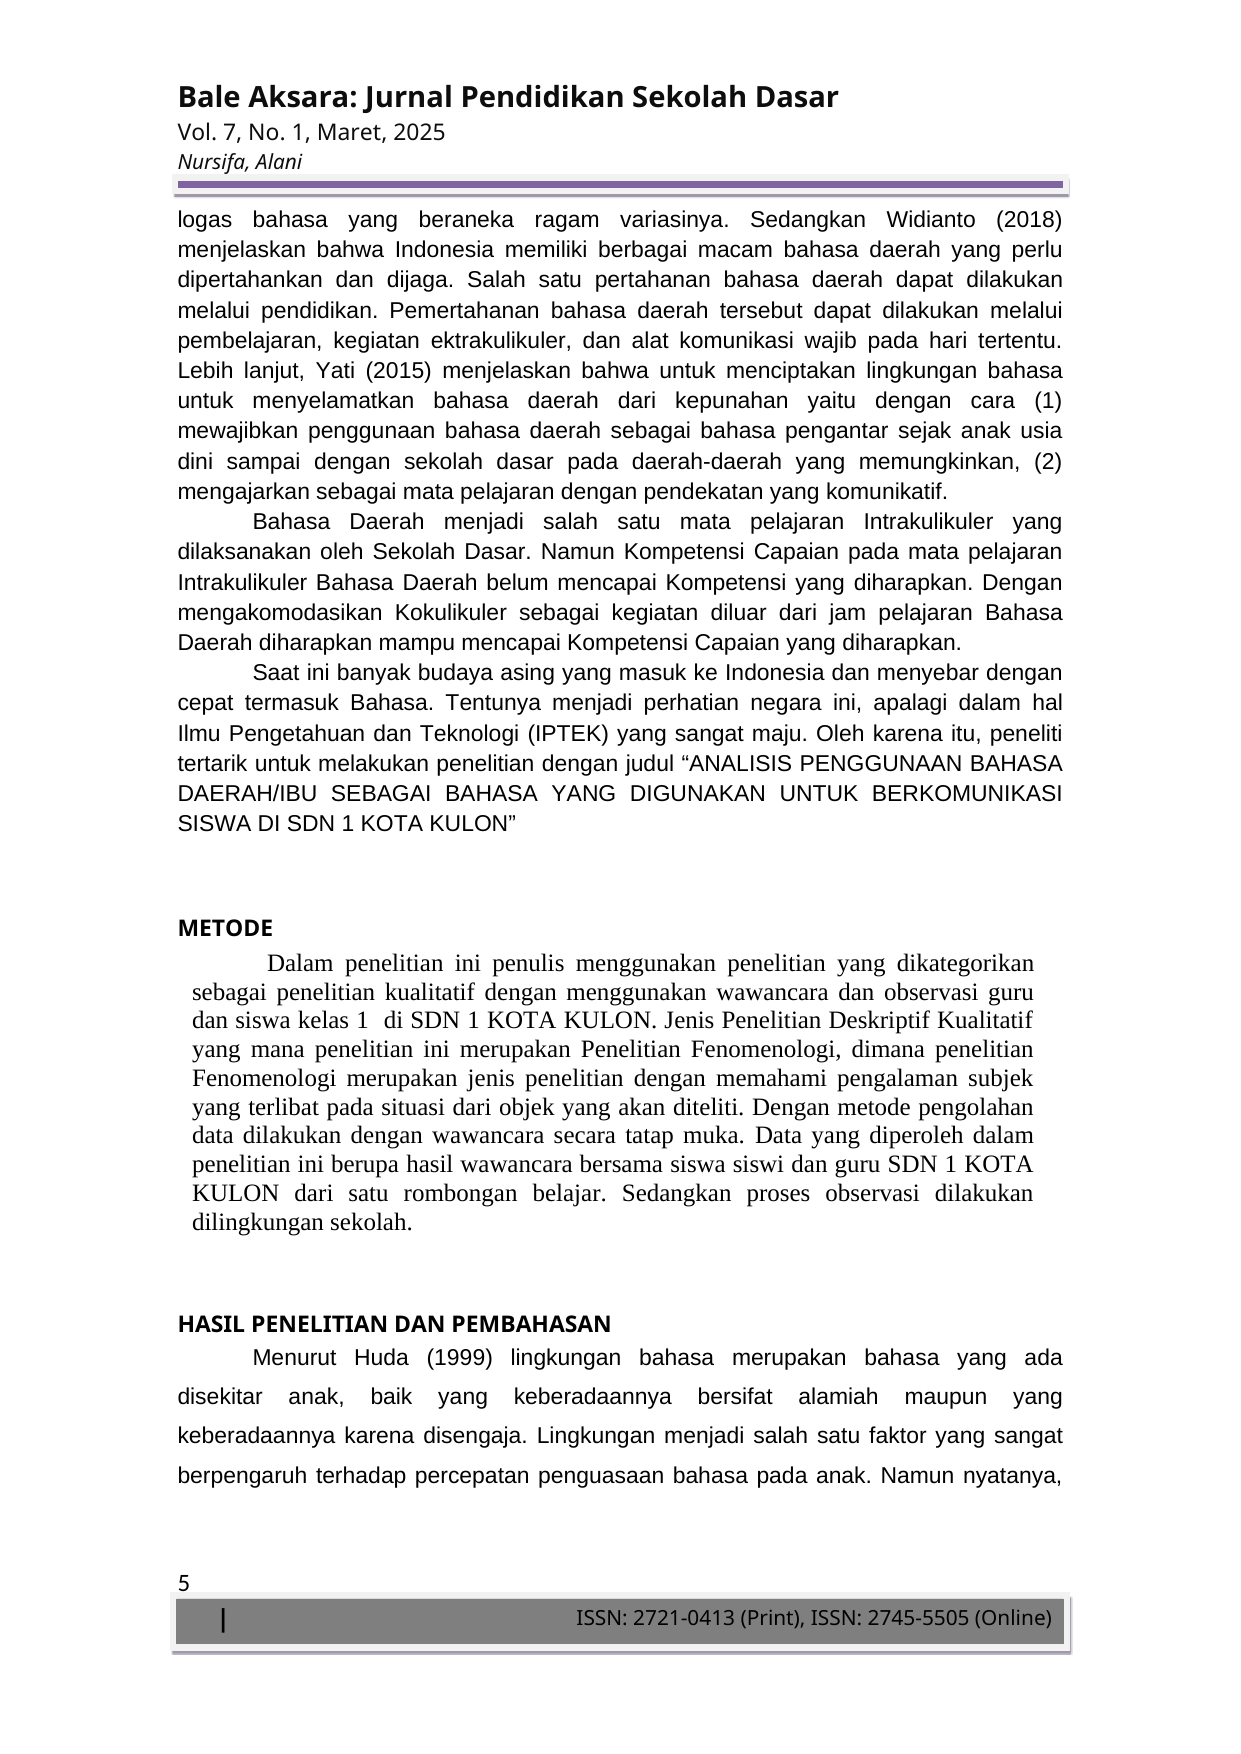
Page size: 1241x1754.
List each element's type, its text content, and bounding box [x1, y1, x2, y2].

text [177, 206, 1063, 504]
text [177, 1343, 1063, 1488]
text METODE [177, 912, 1063, 943]
text HASIL PENELITIAN DAN PEMBAHASAN [177, 1307, 1063, 1339]
text Dalam penelitian ini penulis menggunakan penelitian yang dikategorikan sebagai penelitian kualitatif dengan menggunakan wawancara dan observasi guru dan siswa kelas 1 di SDN 1 KOTA KULON. Jenis Penelitian Deskriptif Kualitatif yang mana penelitian ini merupakan Penelitian Fenomenologi, dimana penelitian Fenomenologi merupakan jenis penelitian dengan memahami pengalaman subjek yang terlibat pada situasi dari objek yang akan diteliti. Dengan metode pengolahan data dilakukan dengan wawancara secara tatap muka. Data yang diperoleh dalam penelitian ini berupa hasil wawancara bersama siswa siswi dan guru SDN 1 KOTA KULON dari satu rombongan belajar. Sedangkan proses observasi dilakukan dilingkungan sekolah. [192, 948, 1034, 1236]
text Saat ini banyak budaya asing yang masuk ke Indonesia dan menyebar dengan cepat termasuk Bahasa. Tentunya menjadi perhatian negara ini, apalagi dalam hal Ilmu Pengetahuan dan Teknologi (IPTEK) yang sangat maju. Oleh karena itu, peneliti tertarik untuk melakukan penelitian dengan judul “ANALISIS PENGGUNAAN BAHASA DAERAH/IBU SEBAGAI BAHASA YANG DIGUNAKAN UNTUK BERKOMUNIKASI SISWA DI SDN 1 KOTA KULON” [177, 659, 1063, 836]
text Bahasa Daerah menjadi salah satu mata pelajaran Intrakulikuler yang dilaksanakan oleh Sekolah Dasar. Namun Kompetensi Capaian pada mata pelajaran Intrakulikuler Bahasa Daerah belum mencapai Kompetensi yang diharapkan. Dengan mengakomodasikan Kokulikuler sebagai kegiatan diluar dari jam pelajaran Bahasa Daerah diharapkan mampu mencapai Kompetensi Capaian yang diharapkan. [177, 508, 1063, 655]
